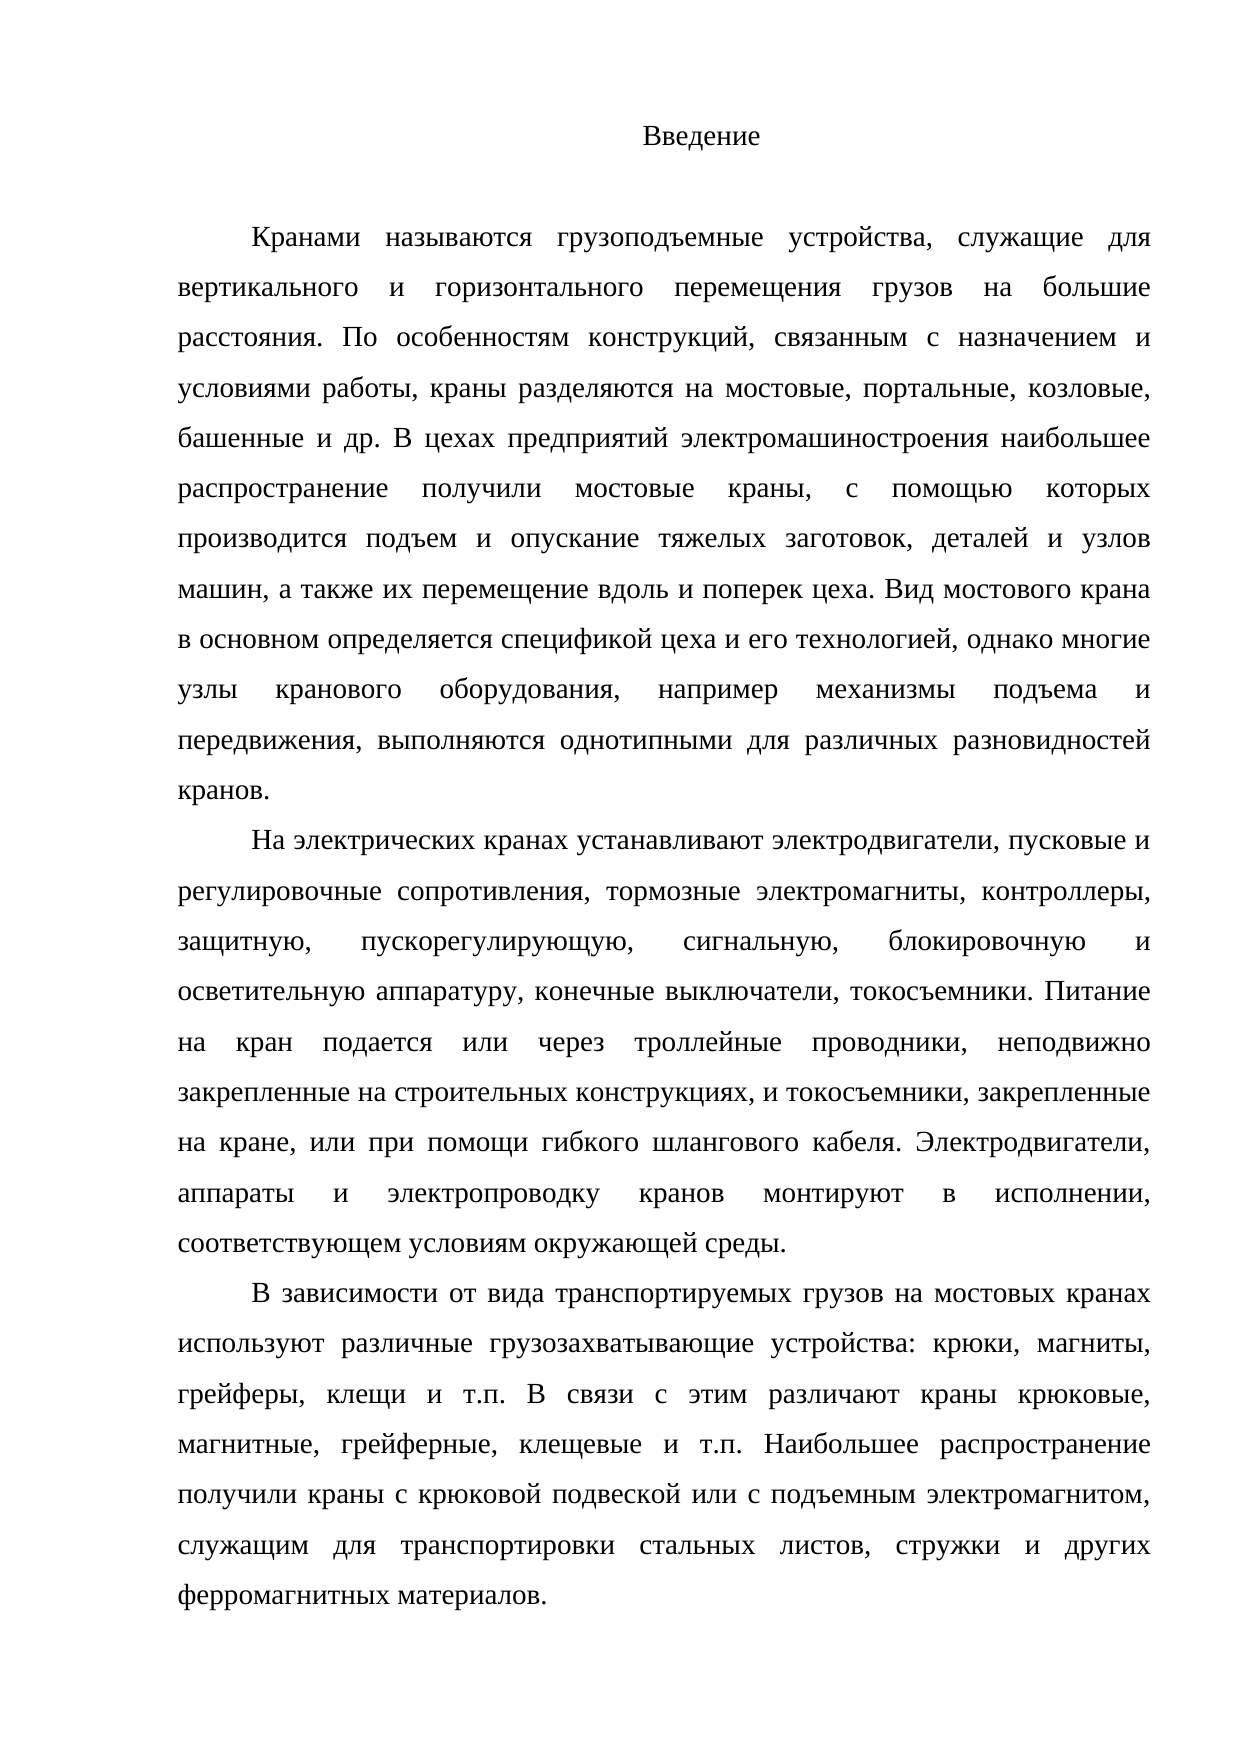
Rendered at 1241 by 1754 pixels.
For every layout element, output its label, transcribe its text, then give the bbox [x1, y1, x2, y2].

text На электрических кранах устанавливают электродвигатели, пусковые и регулировочные сопротивления, тормозные электромагниты, контроллеры, защитную, пускорегулирующую, сигнальную, блокировочную и осветительную аппаратуру, конечные выключатели, токосъемники. Питание на кран подается или через троллейные проводники, неподвижно закрепленные на строительных конструкциях, и токосъемники, закрепленные на кране, или при помощи гибкого шлангового кабеля. Электродвигатели, аппараты и электропроводку кранов монтируют в исполнении, соответствующем условиям окружающей среды. [177, 822, 1152, 1258]
text В зависимости от вида транспортируемых грузов на мостовых кранах используют различные грузозахватывающие устройства: крюки, магниты, грейферы, клещи и т.п. В связи с этим различают краны крюковые, магнитные, грейферные, клещевые и т.п. Наибольшее распространение получили краны с крюковой подвеской или с подъемным электромагнитом, служащим для транспортировки стальных листов, стружки и других ферромагнитных материалов. [177, 1275, 1152, 1611]
text Кранами называются грузоподъемные устройства, служащие для вертикального и горизонтального перемещения грузов на большие расстояния. По особенностям конструкций, связанным с назначением и условиями работы, краны разделяются на мостовые, портальные, козловые, башенные и др. В цехах предприятий электромашиностроения наибольшее распространение получили мостовые краны, с помощью которых производится подъем и опускание тяжелых заготовок, деталей и узлов машин, а также их перемещение вдоль и поперек цеха. Вид мостового крана в основном определяется спецификой цеха и его технологией, однако многие узлы кранового оборудования, например механизмы подъема и передвижения, выполняются однотипными для различных разновидностей кранов. [177, 219, 1152, 806]
text Введение [177, 118, 1152, 152]
